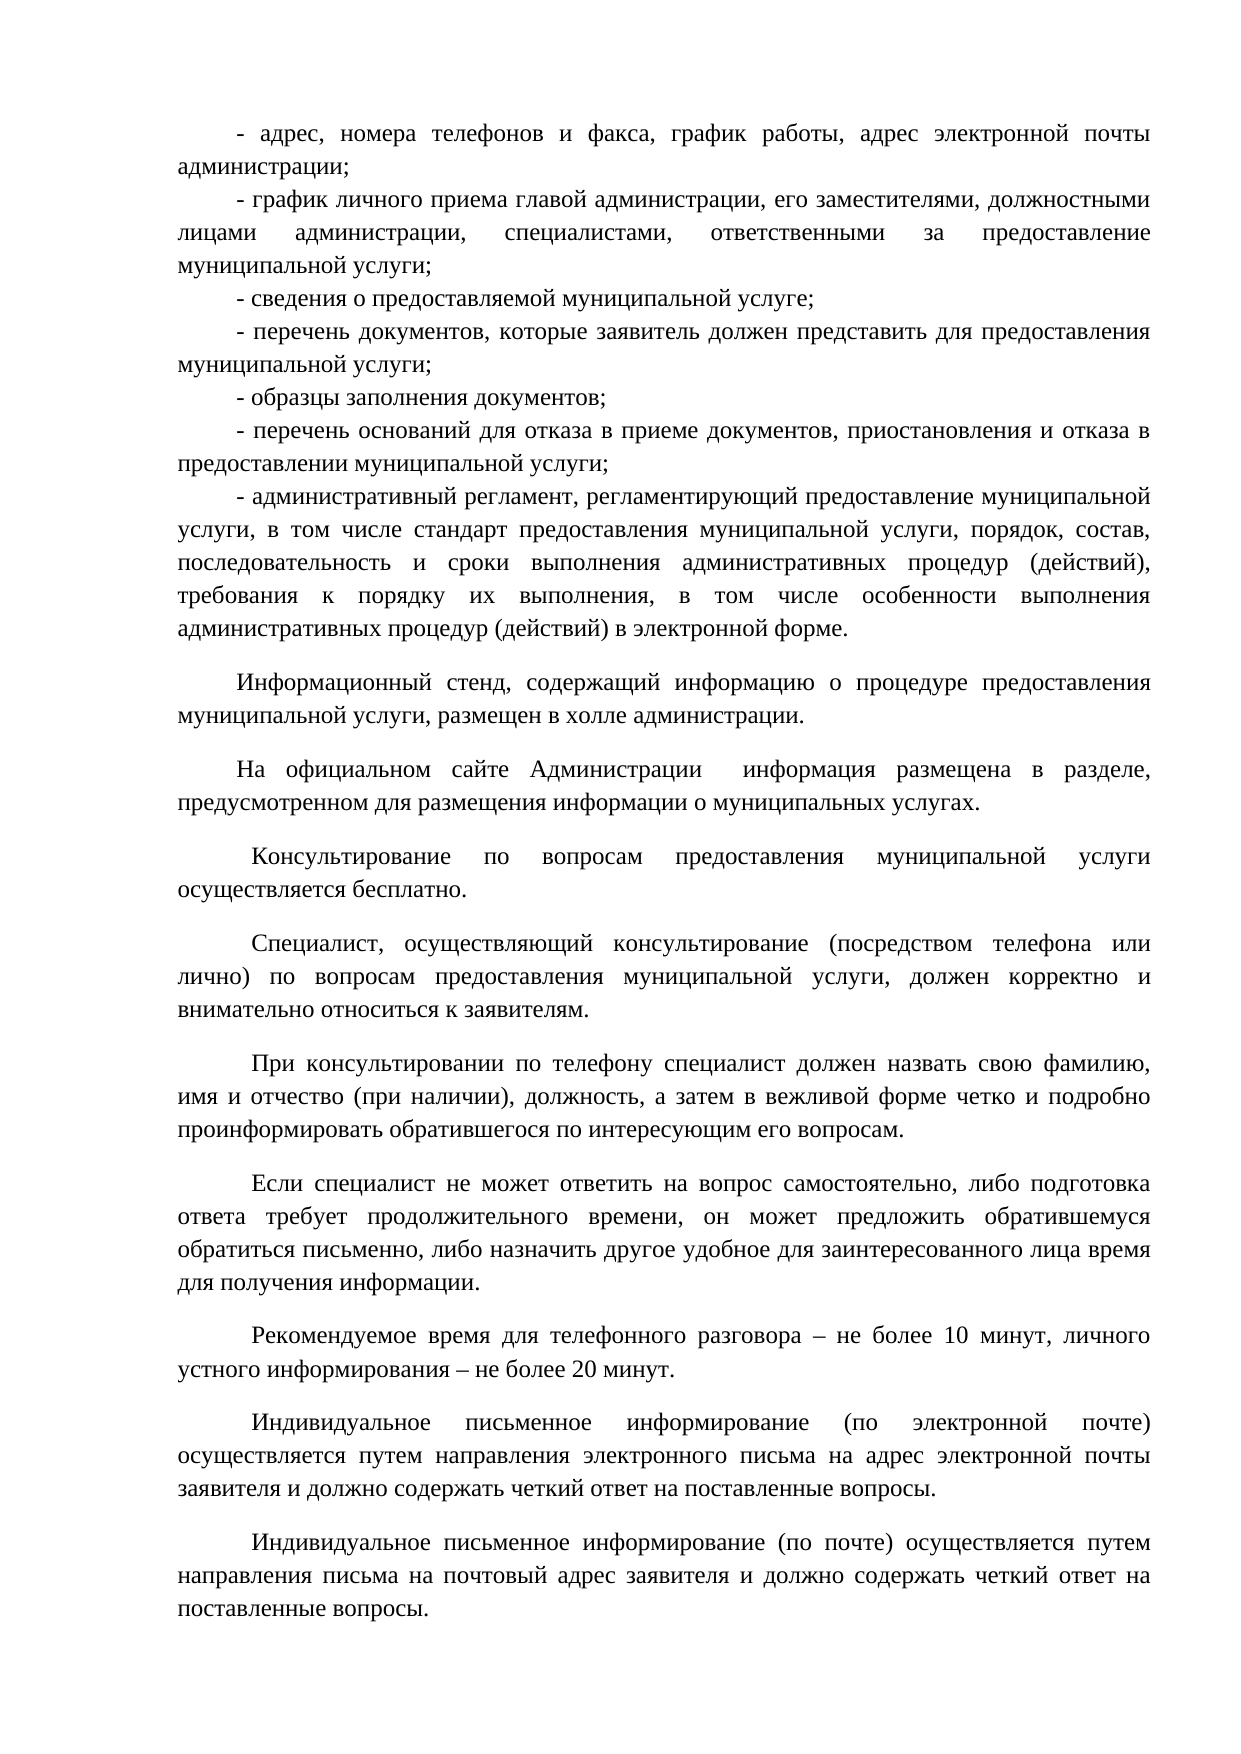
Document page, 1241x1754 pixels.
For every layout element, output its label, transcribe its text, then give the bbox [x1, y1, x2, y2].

text Информационный стенд, содержащий информацию о процедуре предоставления муниципальной услуги, размещен в холле администрации. [177, 667, 1152, 729]
text - перечень оснований для отказа в приеме документов, приостановления и отказа в предоставлении муниципальной услуги; [177, 415, 1152, 477]
text - график личного приема главой администрации, его заместителями, должностными лицами администрации, специалистами, ответственными за предоставление муниципальной услуги; [177, 184, 1152, 279]
text Рекомендуемое время для телефонного разговора – не более 10 минут, личного устного информирования – не более 20 минут. [177, 1321, 1152, 1382]
text - сведения о предоставляемой муниципальной услуге; [177, 283, 1152, 312]
text - административный регламент, регламентирующий предоставление муниципальной услуги, в том числе стандарт предоставления муниципальной услуги, порядок, состав, последовательность и сроки выполнения административных процедур (действий), требования к порядку их выполнения, в том числе особенности выполнения административных процедур (действий) в электронной форме. [177, 481, 1152, 642]
text Индивидуальное письменное информирование (по электронной почте) осуществляется путем направления электронного письма на адрес электронной почты заявителя и должно содержать четкий ответ на поставленные вопросы. [177, 1407, 1152, 1502]
text - перечень документов, которые заявитель должен представить для предоставления муниципальной услуги; [177, 316, 1152, 378]
text Индивидуальное письменное информирование (по почте) осуществляется путем направления письма на почтовый адрес заявителя и должно содержать четкий ответ на поставленные вопросы. [177, 1527, 1152, 1622]
text На официальном сайте Администрации информация размещена в разделе, предусмотренном для размещения информации о муниципальных услугах. [177, 754, 1152, 816]
text - адрес, номера телефонов и факса, график работы, адрес электронной почты администрации; [177, 118, 1152, 180]
text - образцы заполнения документов; [177, 382, 1152, 411]
text Консультирование по вопросам предоставления муниципальной услуги осуществляется бесплатно. [177, 841, 1152, 903]
text Специалист, осуществляющий консультирование (посредством телефона или лично) по вопросам предоставления муниципальной услуги, должен корректно и внимательно относиться к заявителям. [177, 928, 1152, 1023]
text При консультировании по телефону специалист должен назвать свою фамилию, имя и отчество (при наличии), должность, а затем в вежливой форме четко и подробно проинформировать обратившегося по интересующим его вопросам. [177, 1048, 1152, 1143]
text Если специалист не может ответить на вопрос самостоятельно, либо подготовка ответа требует продолжительного времени, он может предложить обратившемуся обратиться письменно, либо назначить другое удобное для заинтересованного лица время для получения информации. [177, 1168, 1152, 1296]
